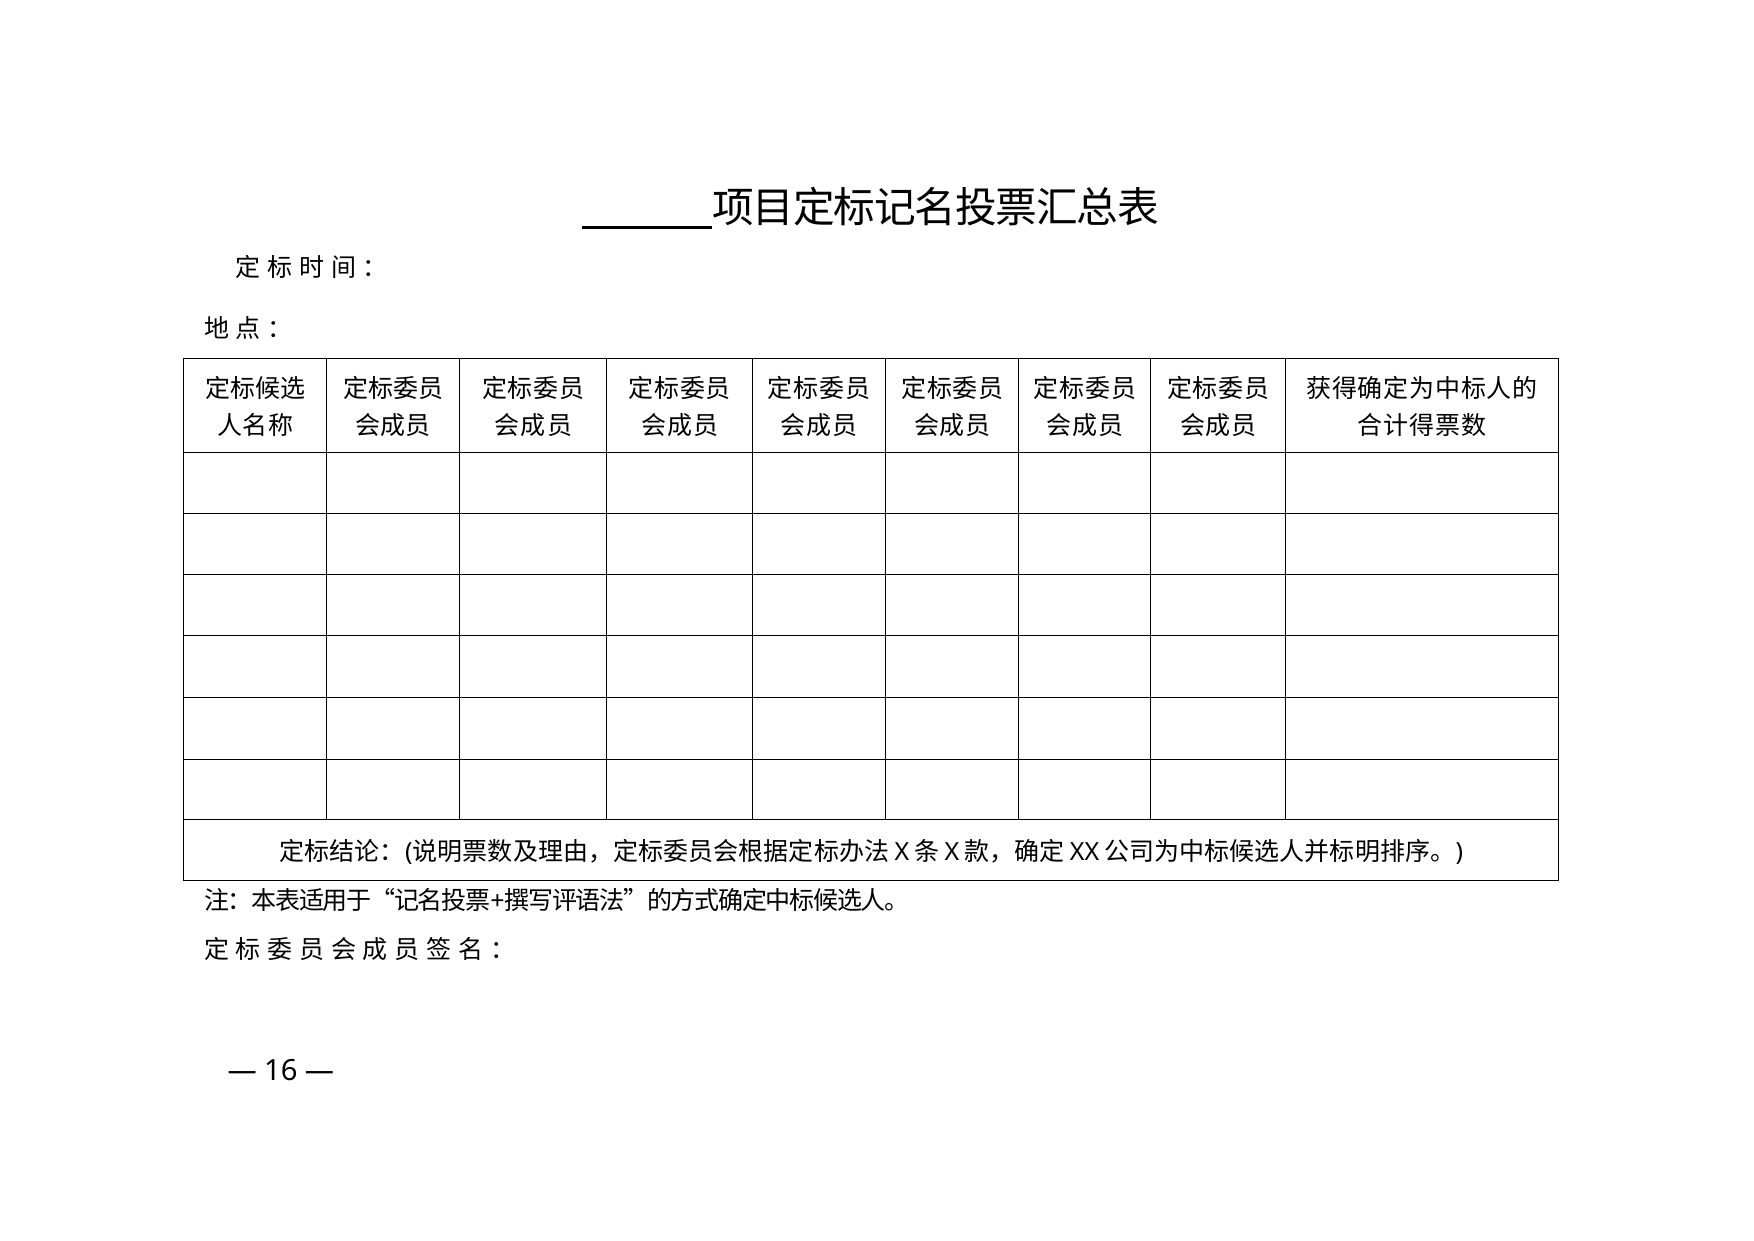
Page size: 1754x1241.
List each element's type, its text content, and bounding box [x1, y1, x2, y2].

table_cell [1286, 698, 1558, 759]
table_cell [184, 698, 326, 759]
table_header 定标委员 会成员 [886, 359, 1018, 452]
table_cell [607, 698, 752, 759]
table_cell [1151, 514, 1285, 573]
table_cell [184, 514, 326, 573]
table_cell [607, 575, 752, 635]
table_cell [753, 514, 885, 573]
table_cell [1151, 760, 1285, 819]
text 注：本表适用于“记名投票+撰写评语法”的方式确定中标候选人。 [204, 881, 1538, 917]
table_cell [607, 760, 752, 819]
table_cell [1019, 636, 1150, 697]
table_cell [1286, 760, 1558, 819]
table_cell [460, 636, 606, 697]
table_cell [1151, 575, 1285, 635]
table_cell [1286, 575, 1558, 635]
table_cell [1019, 698, 1150, 759]
table_cell [886, 760, 1018, 819]
table_cell [184, 453, 326, 513]
table_cell [886, 453, 1018, 513]
table_header 定标委员 会成员 [1151, 359, 1285, 452]
table_cell [886, 698, 1018, 759]
table_cell [607, 514, 752, 573]
table_cell [327, 760, 459, 819]
table_header 获得确定为中标人的 合计得票数 [1286, 359, 1558, 452]
table_cell [886, 636, 1018, 697]
table_cell [327, 575, 459, 635]
table_cell [886, 514, 1018, 573]
table_cell [1286, 453, 1558, 513]
table_cell [753, 636, 885, 697]
table_header 定标委员 会成员 [1019, 359, 1150, 452]
table_header 定标委员 会成员 [460, 359, 606, 452]
table_cell [327, 698, 459, 759]
table_header 定标候选 人名称 [184, 359, 326, 452]
table_cell [1151, 636, 1285, 697]
table_cell [460, 453, 606, 513]
table_cell 定标结论：(说明票数及理由，定标委员会根据定标办法X条X款，确定XX公司为中标候选人并标明排序。) [184, 820, 1558, 880]
table_header 定标委员 会成员 [607, 359, 752, 452]
table_header 定标委员 会成员 [753, 359, 885, 452]
table_cell [607, 453, 752, 513]
table_cell [1286, 514, 1558, 573]
table_cell [753, 575, 885, 635]
table_cell [1019, 514, 1150, 573]
table_cell [607, 636, 752, 697]
table_cell [184, 760, 326, 819]
table_cell [327, 453, 459, 513]
table_cell [184, 575, 326, 635]
text 项目定标记名投票汇总表 [204, 174, 1538, 234]
table_cell [184, 636, 326, 697]
table_cell [753, 760, 885, 819]
table_cell [1019, 575, 1150, 635]
table_cell [460, 514, 606, 573]
table_cell [1286, 636, 1558, 697]
table_cell [1019, 453, 1150, 513]
table_cell [327, 636, 459, 697]
table_cell [327, 514, 459, 573]
table_cell [886, 575, 1018, 635]
table_cell [1019, 760, 1150, 819]
table_cell [753, 698, 885, 759]
table_cell [753, 453, 885, 513]
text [204, 917, 1538, 978]
text 定标时间： 地点： [204, 234, 1538, 357]
table_cell [460, 760, 606, 819]
table_cell [460, 575, 606, 635]
table_cell [1151, 453, 1285, 513]
table_cell [460, 698, 606, 759]
table_cell [1151, 698, 1285, 759]
table_header 定标委员 会成员 [327, 359, 459, 452]
